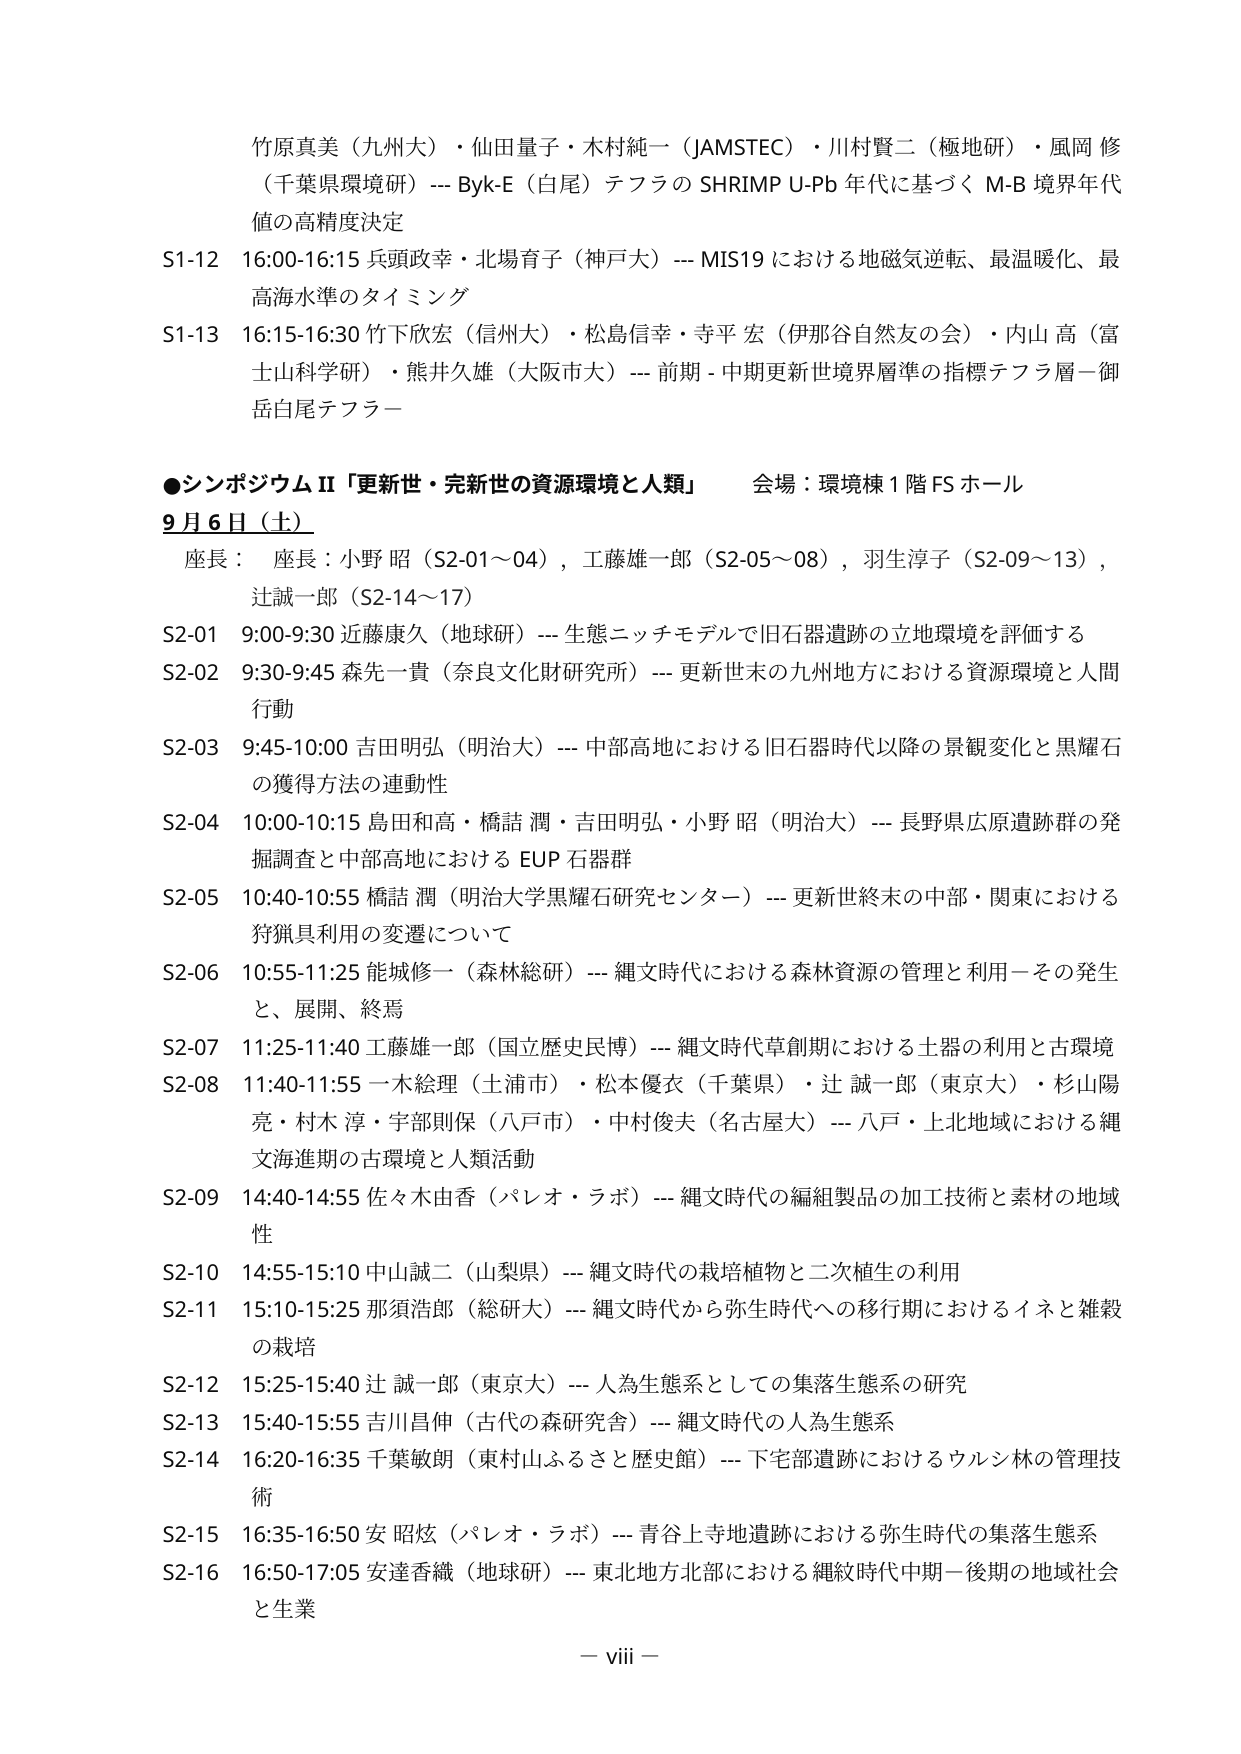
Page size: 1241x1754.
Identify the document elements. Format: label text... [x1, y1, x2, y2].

text S2-08 11:40-11:55 一木絵理（土浦市）・松本優衣（千葉県）・辻 誠一郎（東京大）・杉山陽亮・村木 淳・宇部則保（八戸市）・中村俊夫（名古屋大）--- 八戸・上北地域における縄文海進期の古環境と人類活動 [162, 1064, 1122, 1177]
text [162, 127, 1122, 239]
text S2-01 9:00-9:30 近藤康久（地球研）--- 生態ニッチモデルで旧石器遺跡の立地環境を評価する [162, 614, 1122, 652]
text S2-11 15:10-15:25 那須浩郎（総研大）--- 縄文時代から弥生時代への移行期におけるイネと雑穀の栽培 [162, 1289, 1122, 1364]
text S2-15 16:35-16:50 安 昭炫（パレオ・ラボ）--- 青谷上寺地遺跡における弥生時代の集落生態系 [162, 1514, 1122, 1552]
text S2-12 15:25-15:40 辻 誠一郎（東京大）--- 人為生態系としての集落生態系の研究 [162, 1364, 1122, 1402]
text ●シンポジウム II「更新世・完新世の資源環境と人類」 会場：環境棟1階FSホール [162, 464, 1122, 502]
text S1-12 16:00-16:15 兵頭政幸・北場育子（神戸大）--- MIS19 における地磁気逆転、最温暖化、最高海水準のタイミング [162, 239, 1122, 314]
text 座長： 座長：小野 昭（S2-01～04），工藤雄一郎（S2-05～08），羽生淳子（S2-09～13），辻誠一郎（S2-14～17） [162, 539, 1122, 614]
text S2-09 14:40-14:55 佐々木由香（パレオ・ラボ）--- 縄文時代の編組製品の加工技術と素材の地域性 [162, 1177, 1122, 1252]
text 9 月 6 日（土） [162, 502, 1122, 539]
text S2-05 10:40-10:55 橋詰 潤（明治大学黒耀石研究センター）--- 更新世終末の中部・関東における狩猟具利用の変遷について [162, 877, 1122, 952]
text S2-04 10:00-10:15 島田和高・橋詰 潤・吉田明弘・小野 昭（明治大）--- 長野県広原遺跡群の発掘調査と中部高地における EUP 石器群 [162, 802, 1122, 877]
text S2-07 11:25-11:40 工藤雄一郎（国立歴史民博）--- 縄文時代草創期における土器の利用と古環境 [162, 1027, 1122, 1064]
text S1-13 16:15-16:30 竹下欣宏（信州大）・松島信幸・寺平 宏（伊那谷自然友の会）・内山 高（富士山科学研）・熊井久雄（大阪市大）--- 前期 - 中期更新世境界層準の指標テフラ層－御岳白尾テフラ－ [162, 314, 1122, 427]
text S2-14 16:20-16:35 千葉敏朗（東村山ふるさと歴史館）--- 下宅部遺跡におけるウルシ林の管理技術 [162, 1439, 1122, 1514]
text S2-10 14:55-15:10 中山誠二（山梨県）--- 縄文時代の栽培植物と二次植生の利用 [162, 1252, 1122, 1289]
text S2-03 9:45-10:00 吉田明弘（明治大）--- 中部高地における旧石器時代以降の景観変化と黒耀石の獲得方法の連動性 [162, 727, 1122, 802]
text S2-16 16:50-17:05 安達香織（地球研）--- 東北地方北部における縄紋時代中期－後期の地域社会と生業 [162, 1552, 1122, 1627]
text S2-02 9:30-9:45 森先一貴（奈良文化財研究所）--- 更新世末の九州地方における資源環境と人間行動 [162, 652, 1122, 727]
text S2-13 15:40-15:55 吉川昌伸（古代の森研究舎）--- 縄文時代の人為生態系 [162, 1402, 1122, 1439]
text S2-06 10:55-11:25 能城修一（森林総研）--- 縄文時代における森林資源の管理と利用－その発生と、展開、終焉 [162, 952, 1122, 1027]
